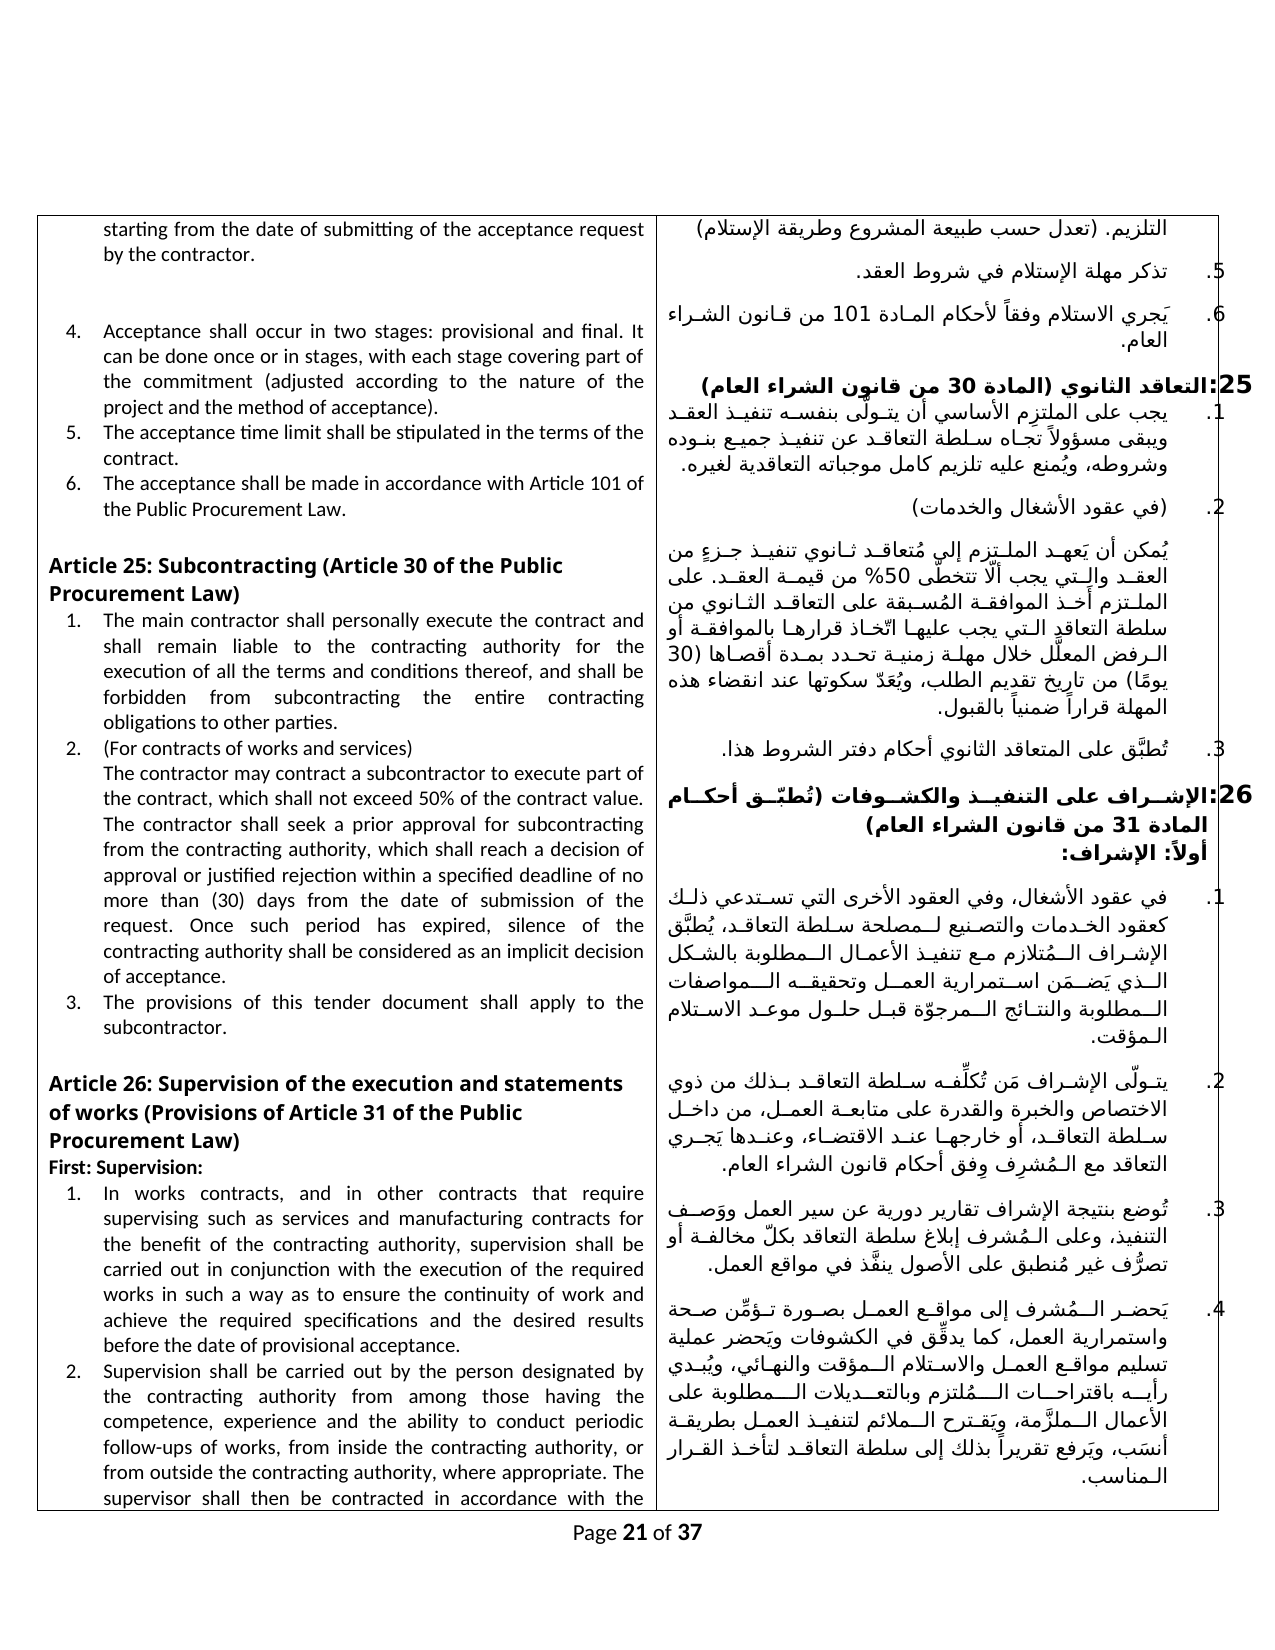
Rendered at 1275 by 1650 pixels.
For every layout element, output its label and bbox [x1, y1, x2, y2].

table_cell [657, 216, 1218, 1510]
table_cell [38, 216, 656, 1510]
